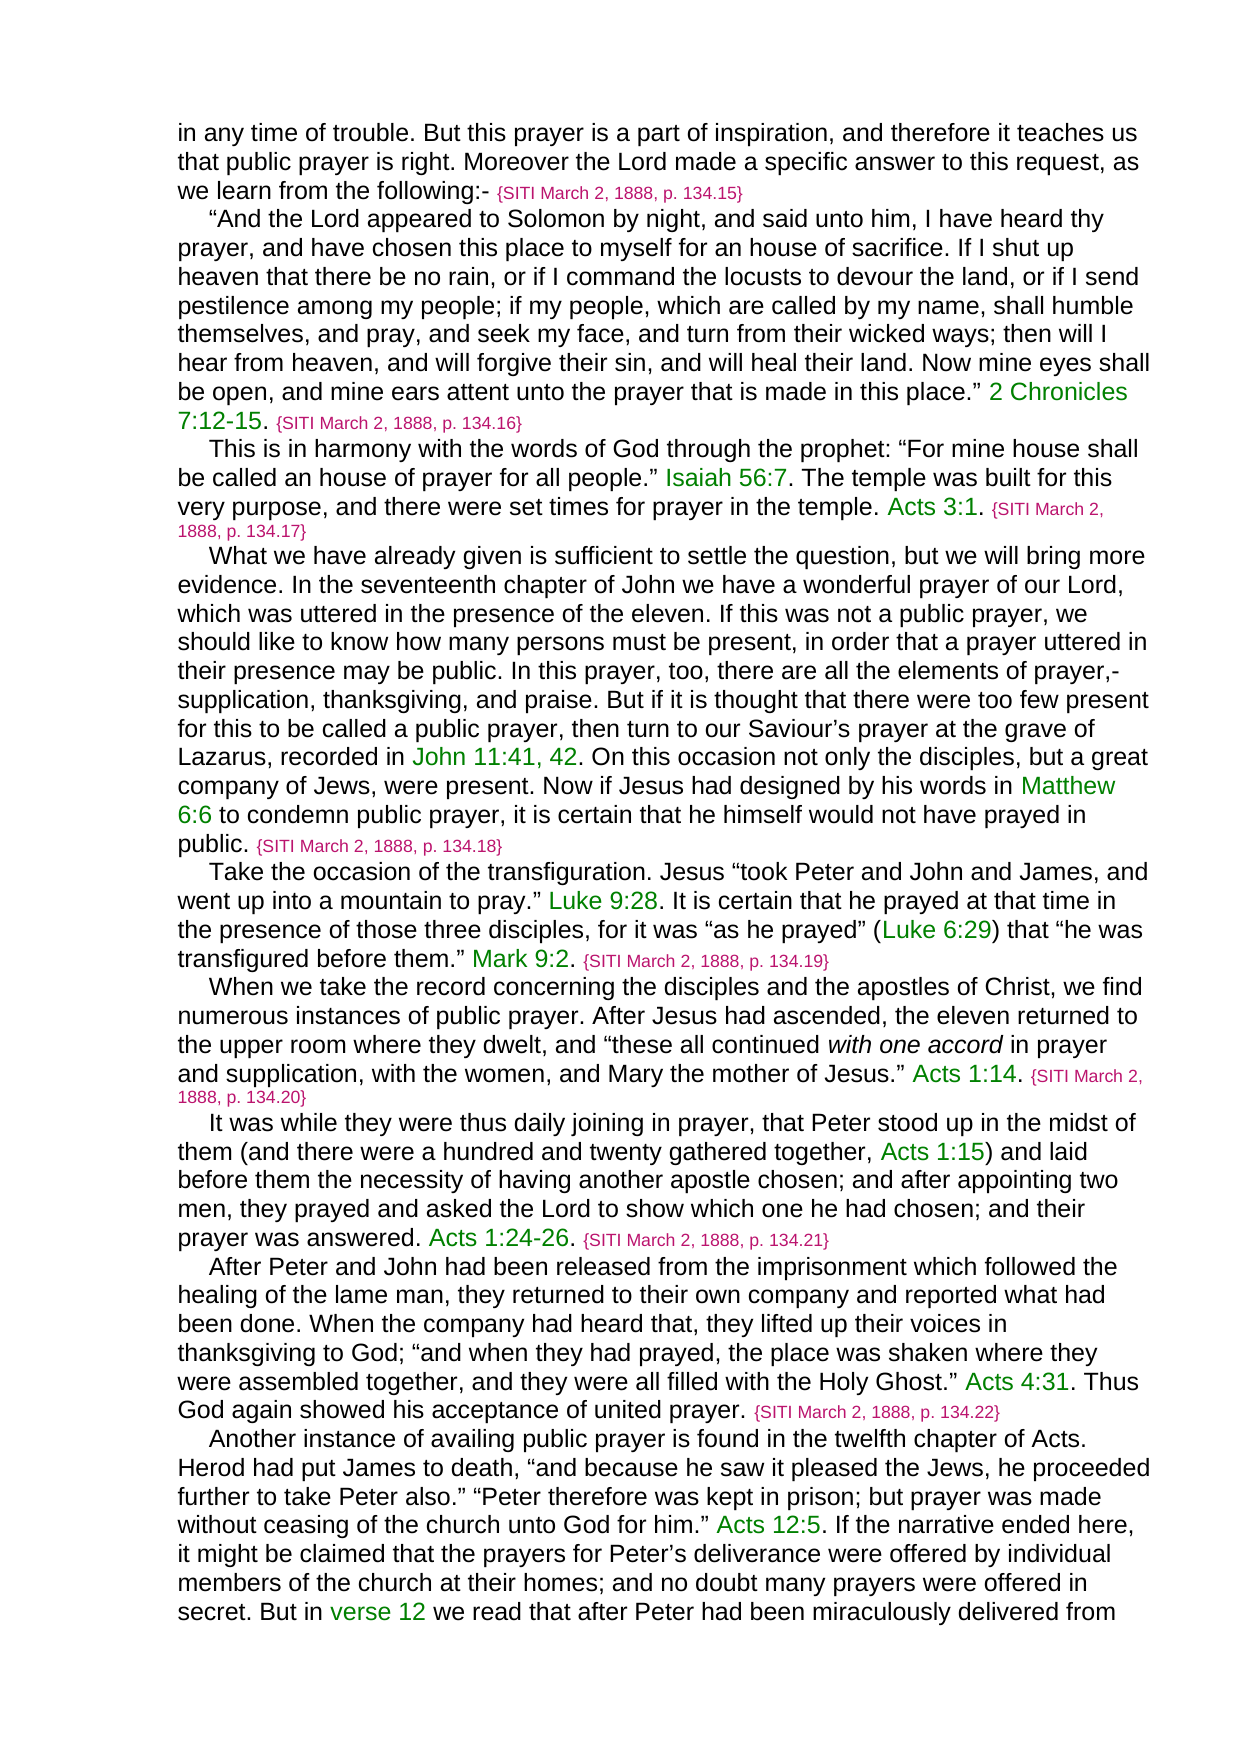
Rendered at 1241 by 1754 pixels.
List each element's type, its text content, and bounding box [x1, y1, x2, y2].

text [177, 118, 1152, 204]
text When we take the record concerning the disciples and the apostles of Christ, we find numerous instances of public prayer. After Jesus had ascended, the eleven returned to the upper room where they dwelt, and “these all continued with one accord in prayer and supplication, with the women, and Mary the mother of Jesus.” Acts 1:14. {SITI March 2, 1888, p. 134.20} [177, 972, 1152, 1108]
text What we have already given is sufficient to settle the question, but we will bring more evidence. In the seventeenth chapter of John we have a wonderful prayer of our Lord, which was uttered in the presence of the eleven. If this was not a public prayer, we should like to know how many persons must be present, in order that a prayer uttered in their presence may be public. In this prayer, too, there are all the elements of prayer,-supplication, thanksgiving, and praise. But if it is thought that there were too few present for this to be called a public prayer, then turn to our Saviour’s prayer at the grave of Lazarus, recorded in John 11:41, 42. On this occasion not only the disciples, but a great company of Jews, were present. Now if Jesus had designed by his words in Matthew 6:6 to condemn public prayer, it is certain that he himself would not have prayed in public. {SITI March 2, 1888, p. 134.18} [177, 541, 1152, 857]
text After Peter and John had been released from the imprisonment which followed the healing of the lame man, they returned to their own company and reported what had been done. When the company had heard that, they lifted up their voices in thanksgiving to God; “and when they had prayed, the place was shaken where they were assembled together, and they were all filled with the Holy Ghost.” Acts 4:31. Thus God again showed his acceptance of united prayer. {SITI March 2, 1888, p. 134.22} [177, 1251, 1152, 1424]
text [177, 1424, 1152, 1625]
text Take the occasion of the transfiguration. Jesus “took Peter and John and James, and went up into a mountain to pray.” Luke 9:28. It is certain that he prayed at that time in the presence of those three disciples, for it was “as he prayed” (Luke 6:29) that “he was transfigured before them.” Mark 9:2. {SITI March 2, 1888, p. 134.19} [177, 857, 1152, 972]
text “And the Lord appeared to Solomon by night, and said unto him, I have heard thy prayer, and have chosen this place to myself for an house of sacrifice. If I shut up heaven that there be no rain, or if I command the locusts to devour the land, or if I send pestilence among my people; if my people, which are called by my name, shall humble themselves, and pray, and seek my face, and turn from their wicked ways; then will I hear from heaven, and will forgive their sin, and will heal their land. Now mine eyes shall be open, and mine ears attent unto the prayer that is made in this place.” 2 Chronicles 7:12-15. {SITI March 2, 1888, p. 134.16} [177, 204, 1152, 434]
text This is in harmony with the words of God through the prophet: “For mine house shall be called an house of prayer for all people.” Isaiah 56:7. The temple was built for this very purpose, and there were set times for prayer in the temple. Acts 3:1. {SITI March 2, 1888, p. 134.17} [177, 434, 1152, 541]
text It was while they were thus daily joining in prayer, that Peter stood up in the midst of them (and there were a hundred and twenty gathered together, Acts 1:15) and laid before them the necessity of having another apostle chosen; and after appointing two men, they prayed and asked the Lord to show which one he had chosen; and their prayer was answered. Acts 1:24-26. {SITI March 2, 1888, p. 134.21} [177, 1108, 1152, 1251]
